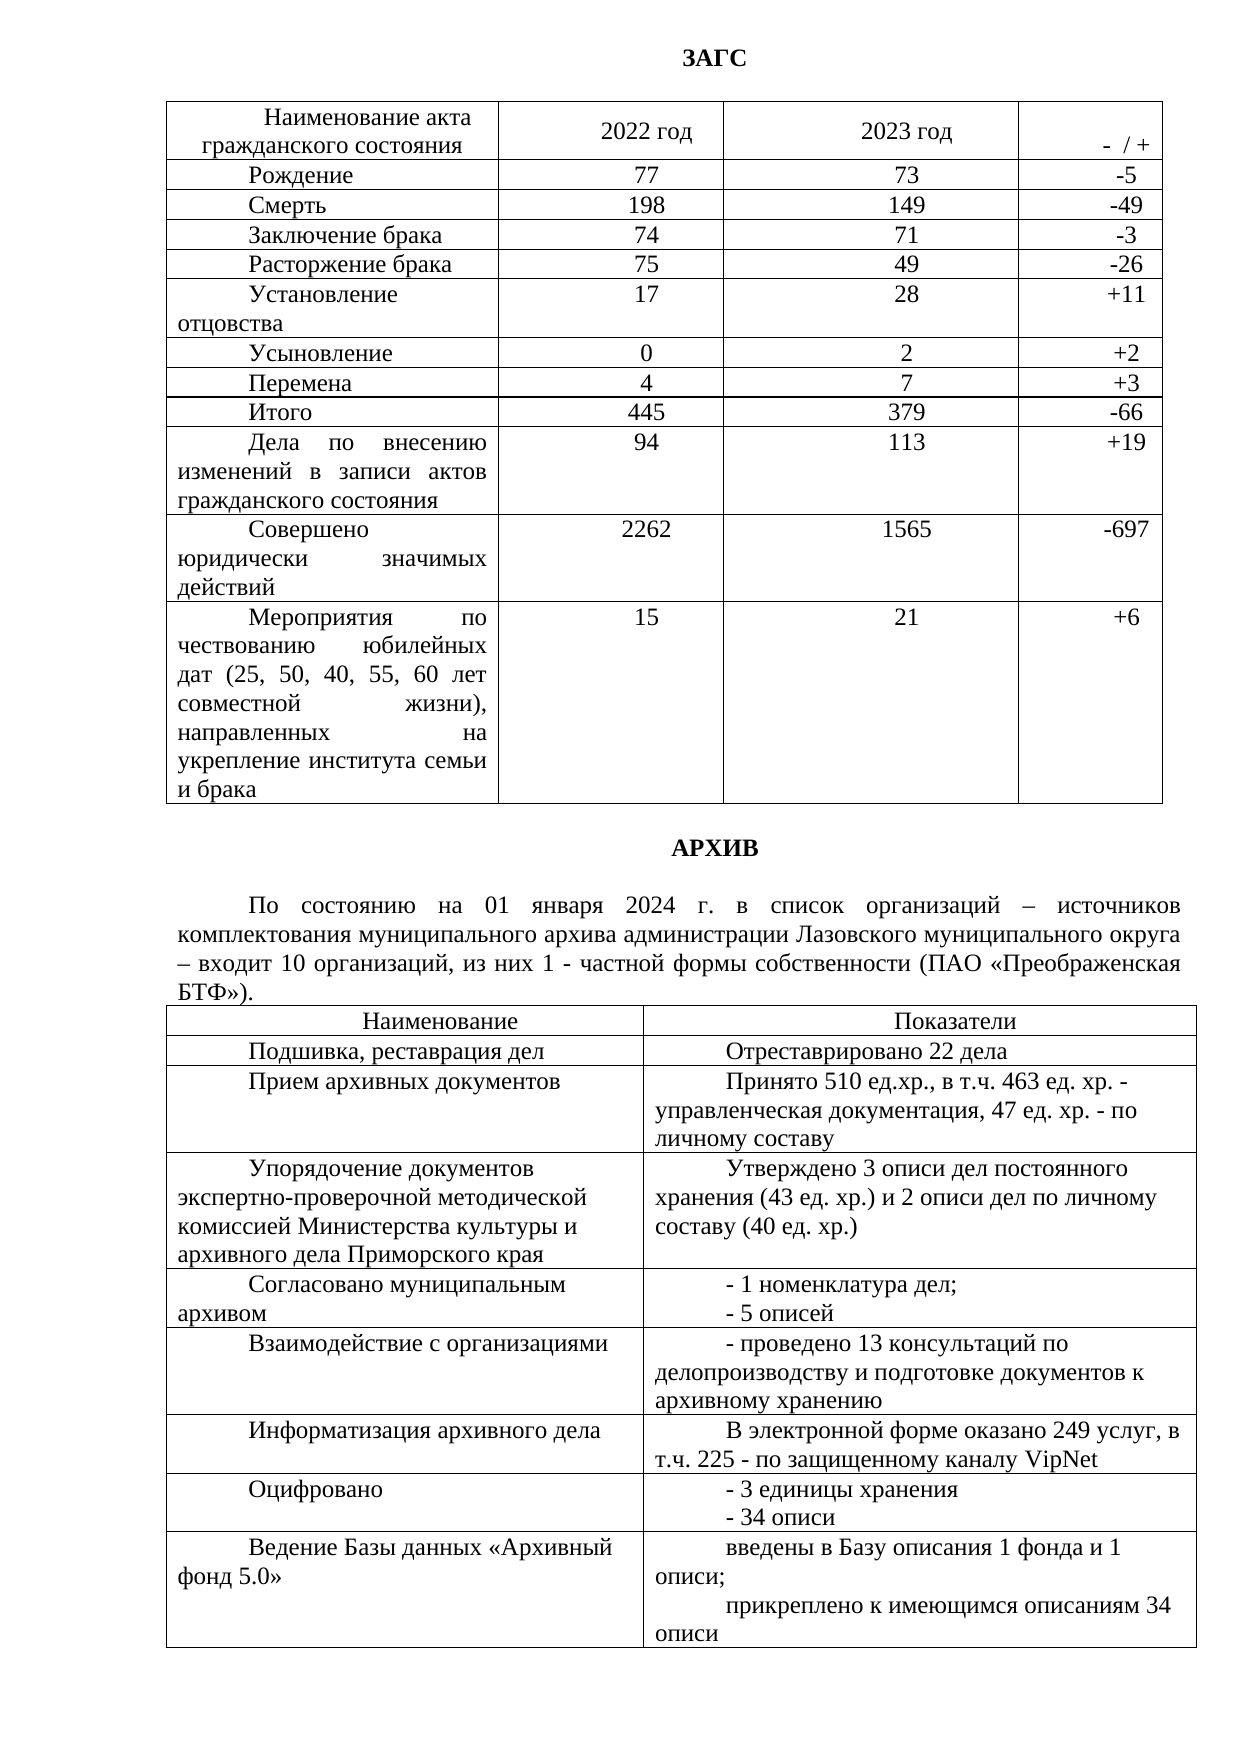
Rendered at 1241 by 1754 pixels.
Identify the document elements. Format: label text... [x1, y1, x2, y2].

table_header 2022 год [499, 102, 723, 159]
table_cell 445 [499, 398, 723, 426]
table_cell Итого [167, 398, 498, 426]
table_cell 198 [499, 190, 723, 219]
table_cell введены в Базу описания 1 фонда и 1 описи; прикреплено к имеющимся описаниям 34 описи [644, 1532, 1196, 1647]
table_cell +19 [1019, 427, 1162, 513]
table_cell Отреставрировано 22 дела [644, 1036, 1196, 1065]
table_cell Мероприятия по чествованию юбилейных дат (25, 50, 40, 55, 60 лет совместной жизни), направленных на укрепление института семьи и брака [167, 602, 498, 803]
table_cell Упорядочение документов экспертно-проверочной методической комиссией Министерства культуры и архивного дела Приморского края [167, 1153, 643, 1268]
table_cell Подшивка, реставрация дел [167, 1036, 643, 1065]
table_cell +11 [1019, 279, 1162, 337]
table_cell Расторжение брака [167, 250, 498, 278]
table_cell Оцифровано [167, 1474, 643, 1531]
table_cell 75 [499, 250, 723, 278]
table_cell Прием архивных документов [167, 1066, 643, 1152]
table_cell 113 [724, 427, 1018, 513]
table_header - / + [1019, 102, 1162, 159]
table_cell - 3 единицы хранения - 34 описи [644, 1474, 1196, 1531]
table_cell +2 [1019, 338, 1162, 367]
table_cell Утверждено 3 описи дел постоянного хранения (43 ед. хр.) и 2 описи дел по личному составу (40 ед. хр.) [644, 1153, 1196, 1268]
table_cell 17 [499, 279, 723, 337]
table_header Наименование [167, 1006, 643, 1035]
table_cell -5 [1019, 160, 1162, 189]
table_cell Перемена [167, 368, 498, 396]
table_cell Принято 510 ед.хр., в т.ч. 463 ед. хр. - управленческая документация, 47 ед. хр. - по личному составу [644, 1066, 1196, 1152]
table_cell 379 [724, 398, 1018, 426]
table_cell -49 [1019, 190, 1162, 219]
table_cell 2262 [499, 515, 723, 601]
text По состоянию на 01 января 2024 г. в список организаций – источников комплектования муниципального архива администрации Лазовского муниципального округа – входит 10 организаций, из них 1 - частной формы собственности (ПАО «Преображенская БТФ»). [177, 890, 1181, 1005]
table_cell Рождение [167, 160, 498, 189]
table_cell 28 [724, 279, 1018, 337]
table_header 2023 год [724, 102, 1018, 159]
table_cell -697 [1019, 515, 1162, 601]
table_cell +6 [1019, 602, 1162, 803]
table_cell Заключение брака [167, 220, 498, 248]
table_cell 71 [724, 220, 1018, 248]
table_cell В электронной форме оказано 249 услуг, в т.ч. 225 - по защищенному каналу VipNet [644, 1415, 1196, 1473]
table_cell Информатизация архивного дела [167, 1415, 643, 1473]
table_cell -3 [1019, 220, 1162, 248]
table_cell Совершено юридически значимых действий [167, 515, 498, 601]
table_cell 0 [499, 338, 723, 367]
table_cell 49 [724, 250, 1018, 278]
table_cell Дела по внесению изменений в записи актов гражданского состояния [167, 427, 498, 513]
table_cell 21 [724, 602, 1018, 803]
table_cell -66 [1019, 398, 1162, 426]
text АРХИВ [177, 833, 1181, 862]
table_header Наименование акта гражданского состояния [167, 102, 498, 159]
table_cell 7 [724, 368, 1018, 396]
table_cell 15 [499, 602, 723, 803]
table_cell 149 [724, 190, 1018, 219]
table_cell Ведение Базы данных «Архивный фонд 5.0» [167, 1532, 643, 1647]
table_cell 4 [499, 368, 723, 396]
table_cell 77 [499, 160, 723, 189]
table_cell -26 [1019, 250, 1162, 278]
table_header Показатели [644, 1006, 1196, 1035]
table_cell Смерть [167, 190, 498, 219]
table_cell - 1 номенклатура дел; - 5 описей [644, 1269, 1196, 1327]
table_cell 94 [499, 427, 723, 513]
table_cell Установление отцовства [167, 279, 498, 337]
table_cell 74 [499, 220, 723, 248]
text ЗАГС [177, 43, 1181, 72]
table_cell Согласовано муниципальным архивом [167, 1269, 643, 1327]
table_cell 2 [724, 338, 1018, 367]
table_cell Усыновление [167, 338, 498, 367]
table_cell - проведено 13 консультаций по делопроизводству и подготовке документов к архивному хранению [644, 1328, 1196, 1414]
table_cell Взаимодействие с организациями [167, 1328, 643, 1414]
table_cell 1565 [724, 515, 1018, 601]
table_cell 73 [724, 160, 1018, 189]
table_cell +3 [1019, 368, 1162, 396]
